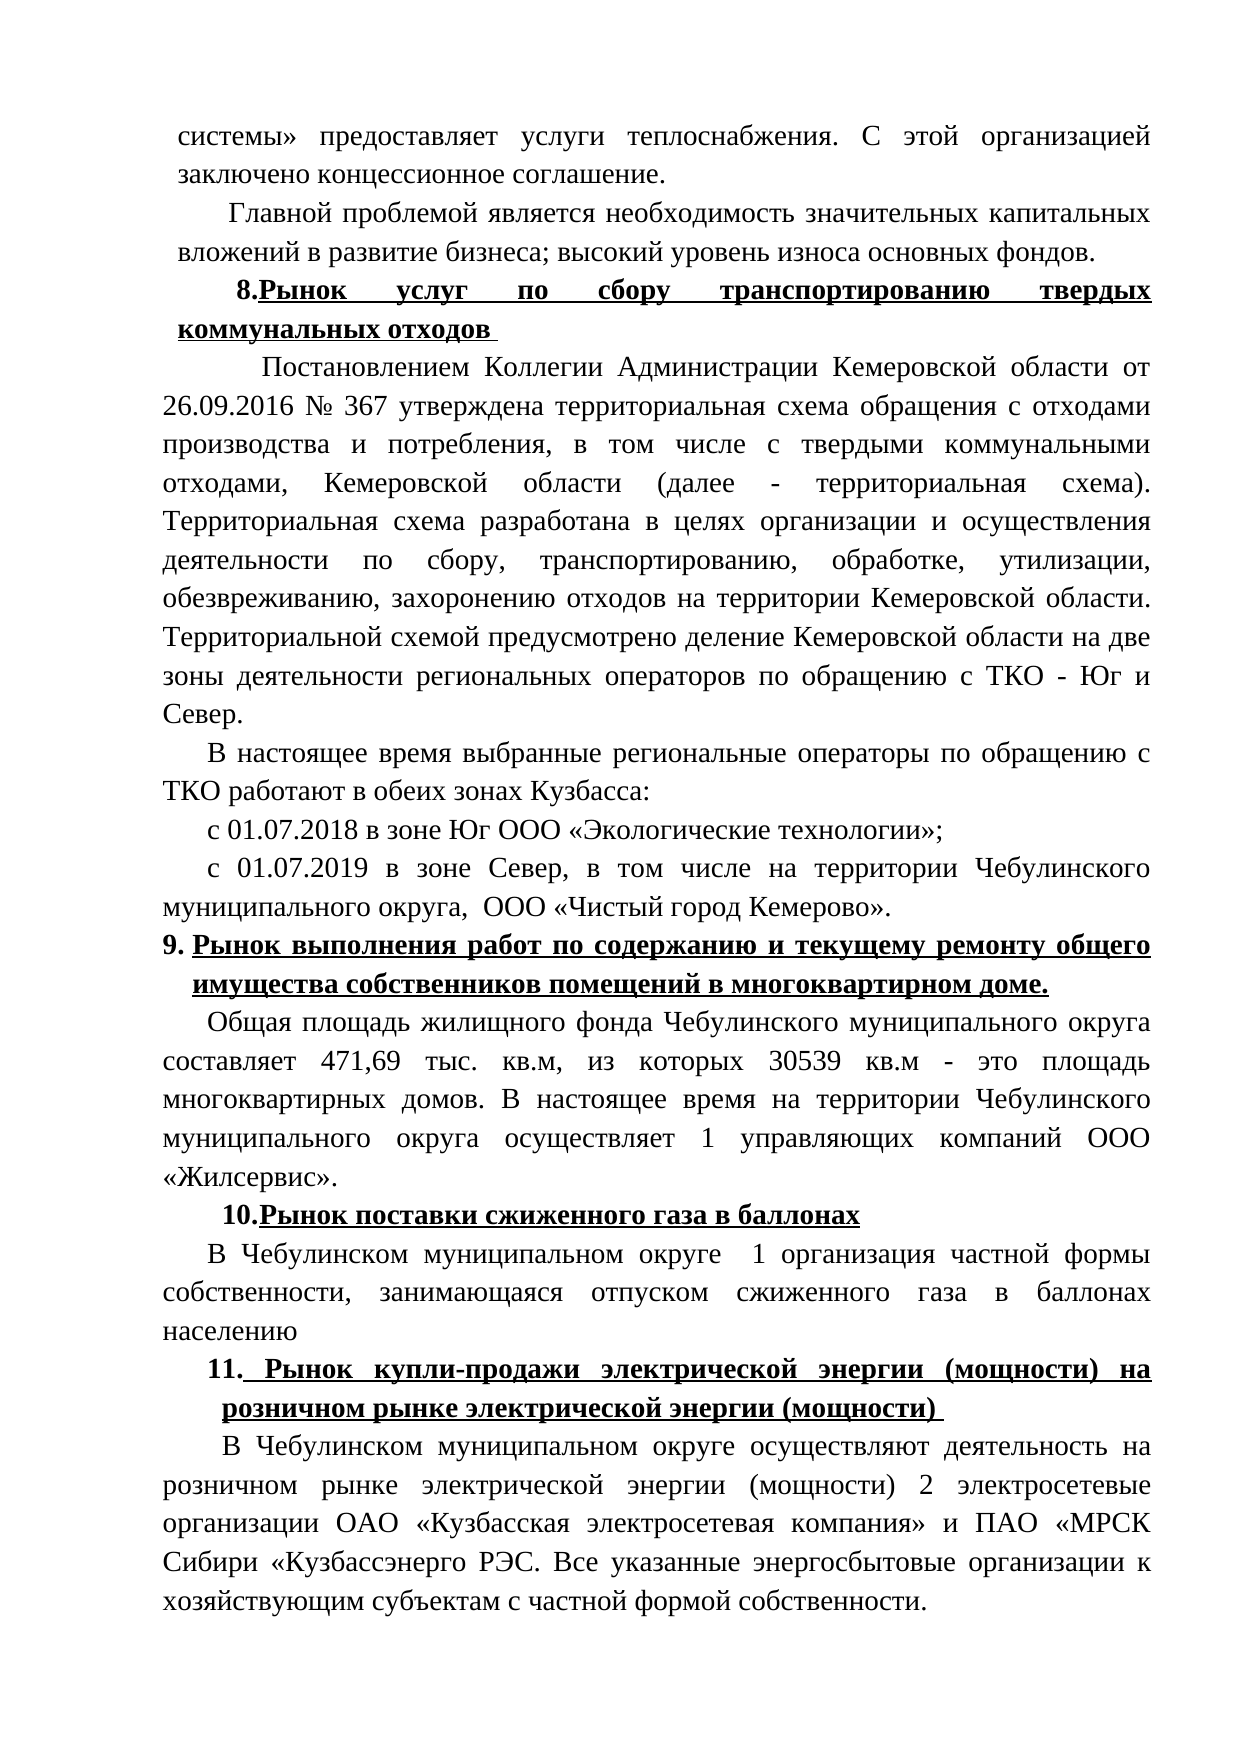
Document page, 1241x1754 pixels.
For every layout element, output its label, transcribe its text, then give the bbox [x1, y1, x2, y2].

text В настоящее время выбранные региональные операторы по обращению с ТКО работают в обеих зонах Кузбасса: [162, 735, 1152, 807]
list Общая площадь жилищного фонда Чебулинского муниципального округа составляет 471,69 тыс. кв.м, из которых 30539 кв.м - это площадь многоквартирных домов. В настоящее время на территории Чебулинского муниципального округа осуществляет 1 управляющих компаний ООО «Жилсервис». [162, 1004, 1152, 1192]
list Рынок выполнения работ по содержанию и текущему ремонту общего имущества собственников помещений в многоквартирном доме. [162, 927, 1152, 999]
list В Чебулинском муниципальном округе 1 организация частной формы собственности, занимающаяся отпуском сжиженного газа в баллонах населению [162, 1236, 1152, 1346]
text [177, 118, 1152, 190]
text с 01.07.2019 в зоне Север, в том числе на территории Чебулинского муниципального округа, ООО «Чистый город Кемерово». [162, 850, 1152, 922]
list Постановлением Коллегии Администрации Кемеровской области от 26.09.2016 № 367 утверждена территориальная схема обращения с отходами производства и потребления, в том числе с твердыми коммунальными отходами, Кемеровской области (далее - территориальная схема). Территориальная схема разработана в целях организации и осуществления деятельности по сбору, транспортированию, обработке, утилизации, обезвреживанию, захоронению отходов на территории Кемеровской области. Территориальной схемой предусмотрено деление Кемеровской области на две зоны деятельности региональных операторов по обращению с ТКО - Юг и Север. [162, 349, 1152, 730]
list Рынок поставки сжиженного газа в баллонах [222, 1197, 1152, 1231]
list Рынок купли-продажи электрической энергии (мощности) на розничном рынке электрической энергии (мощности) [207, 1351, 1152, 1423]
list Рынок услуг по сбору транспортированию твердых коммунальных отходов [177, 272, 1152, 344]
list Главной проблемой является необходимость значительных капитальных вложений в развитие бизнеса; высокий уровень износа основных фондов. [177, 195, 1152, 267]
list В Чебулинском муниципальном округе осуществляют деятельность на розничном рынке электрической энергии (мощности) 2 электросетевые организации ОАО «Кузбасская электросетевая компания» и ПАО «МРСК Сибири «Кузбассэнерго РЭС. Все указанные энергосбытовые организации к хозяйствующим субъектам с частной формой собственности. [162, 1428, 1152, 1616]
text с 01.07.2018 в зоне Юг ООО «Экологические технологии»; [162, 812, 1152, 845]
